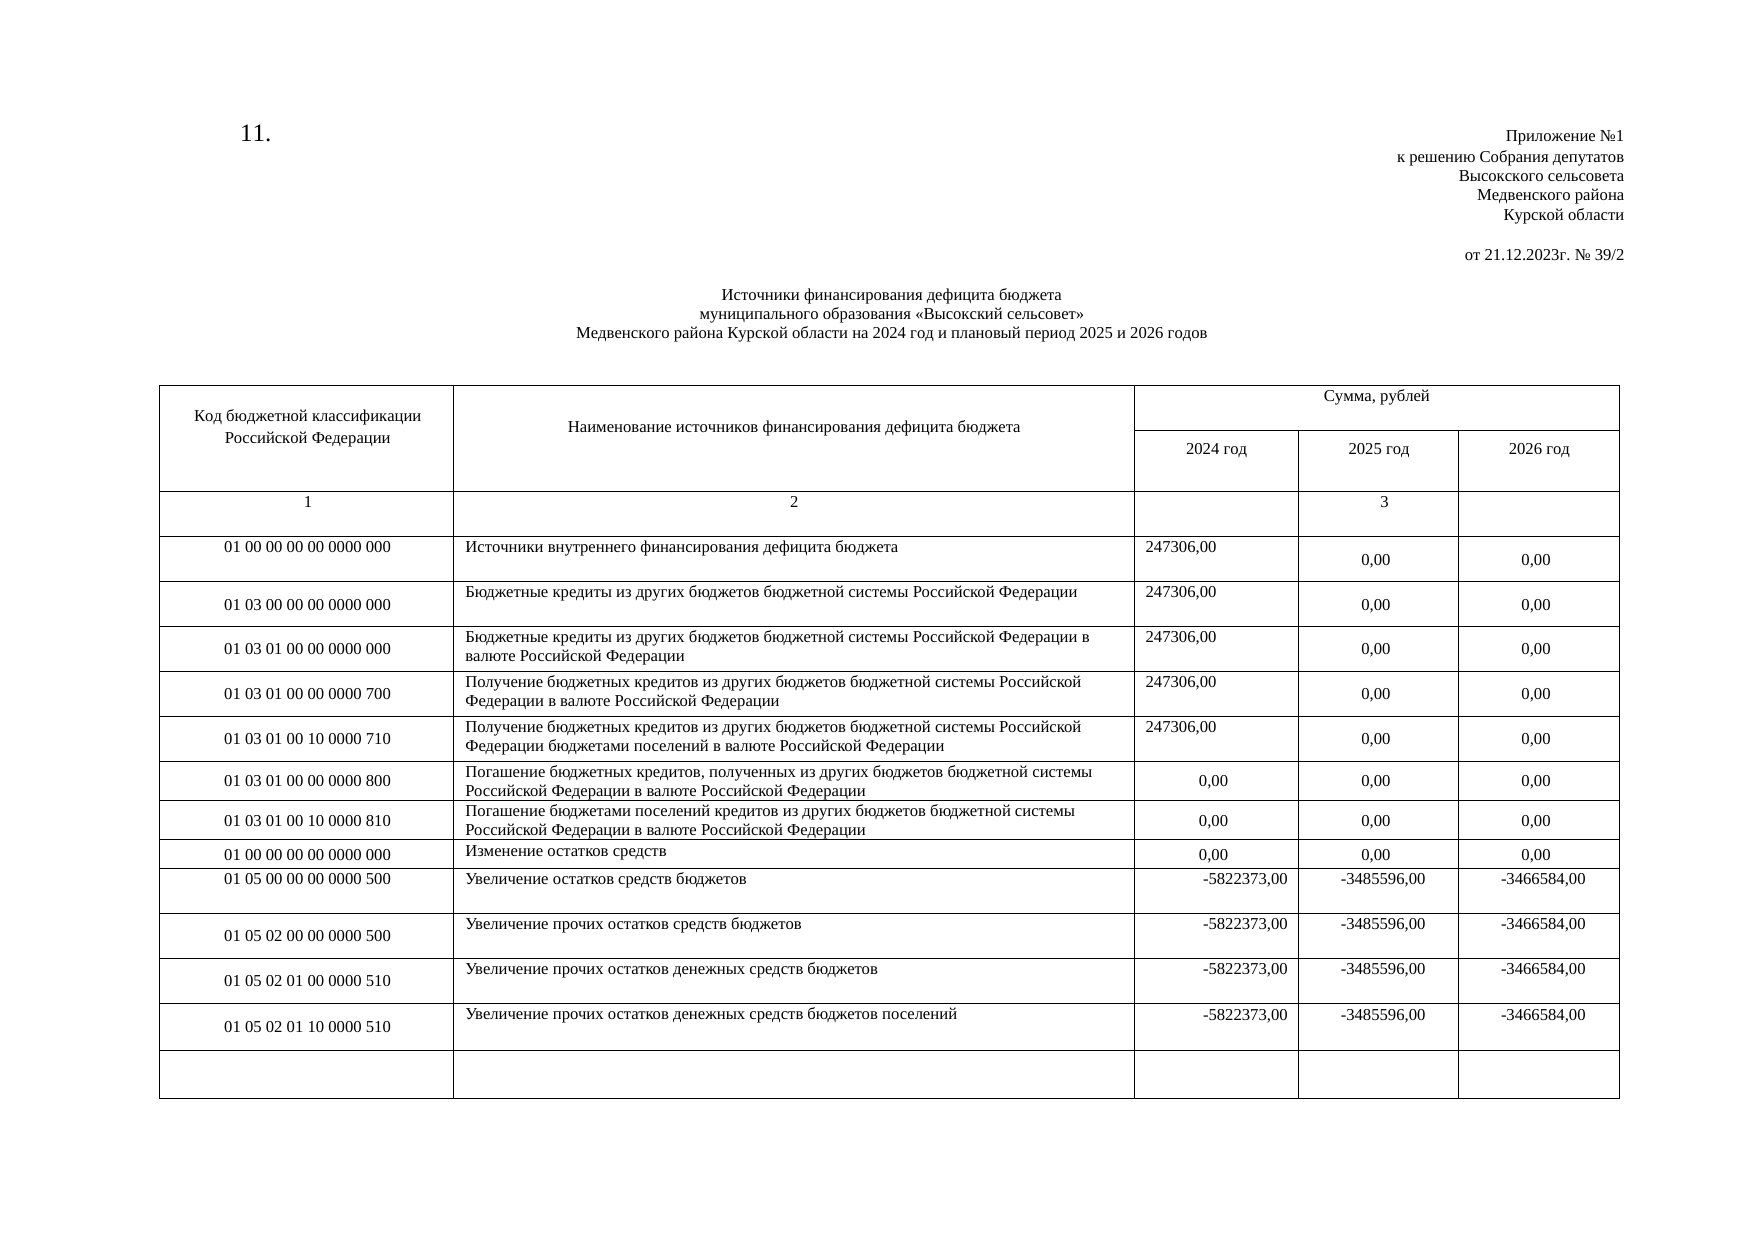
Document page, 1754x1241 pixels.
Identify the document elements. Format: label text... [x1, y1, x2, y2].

table_cell Получение бюджетных кредитов из других бюджетов бюджетной системы Российской Федерации в валюте Российской Федерации [454, 672, 1134, 716]
table_cell 247306,00 [1135, 717, 1298, 761]
table_cell 0,00 [1299, 582, 1458, 626]
table_cell -3466584,00 [1459, 869, 1619, 913]
table_cell Бюджетные кредиты из других бюджетов бюджетной системы Российской Федерации в валюте Российской Федерации [454, 627, 1134, 671]
table_cell Источники внутреннего финансирования дефицита бюджета [454, 537, 1134, 581]
table_cell -3485596,00 [1299, 914, 1458, 957]
table_cell 0,00 [1299, 627, 1458, 671]
text Высокского сельсовета [159, 166, 1624, 185]
table_cell [160, 1051, 453, 1098]
table_cell 0,00 [1459, 627, 1619, 671]
table_cell 0,00 [1299, 717, 1458, 761]
table_cell 01 03 01 00 10 0000 810 [160, 801, 453, 839]
table_cell -3485596,00 [1299, 959, 1458, 1002]
table_cell 1 [160, 492, 453, 536]
table_header Сумма, рублей [1135, 386, 1619, 429]
table_cell 247306,00 [1135, 627, 1298, 671]
table_cell 0,00 [1299, 537, 1458, 581]
table_cell 2026 год [1459, 431, 1619, 491]
table_cell 01 00 00 00 00 0000 000 [160, 840, 453, 868]
table_cell 01 03 01 00 10 0000 710 [160, 717, 453, 761]
text муниципального образования «Высокский сельсовет» [159, 303, 1624, 323]
table_header Код бюджетной классификации Российской Федерации [160, 386, 453, 491]
table_cell -3466584,00 [1459, 914, 1619, 957]
table_cell 01 00 00 00 00 0000 000 [160, 537, 453, 581]
table_cell 0,00 [1459, 537, 1619, 581]
table_cell [1459, 1051, 1619, 1098]
table_cell Увеличение прочих остатков денежных средств бюджетов поселений [454, 1004, 1134, 1050]
table_cell 247306,00 [1135, 537, 1298, 581]
table_cell 0,00 [1135, 801, 1298, 839]
table_cell 0,00 [1135, 840, 1298, 868]
table_cell Изменение остатков средств [454, 840, 1134, 868]
table_cell 01 03 01 00 00 0000 700 [160, 672, 453, 716]
subtitle Приложение №1 [159, 118, 1624, 147]
table_cell -5822373,00 [1135, 869, 1298, 913]
table_cell 2024 год [1135, 431, 1298, 491]
table_cell 0,00 [1459, 762, 1619, 800]
table_cell -3466584,00 [1459, 1004, 1619, 1050]
table_cell Получение бюджетных кредитов из других бюджетов бюджетной системы Российской Федерации бюджетами поселений в валюте Российской Федерации [454, 717, 1134, 761]
table_cell 01 03 01 00 00 0000 000 [160, 627, 453, 671]
table_cell Погашение бюджетных кредитов, полученных из других бюджетов бюджетной системы Российской Федерации в валюте Российской Федерации [454, 762, 1134, 800]
table_cell 01 05 02 00 00 0000 500 [160, 914, 453, 957]
table_cell 0,00 [1299, 840, 1458, 868]
table_cell 0,00 [1459, 582, 1619, 626]
table_cell [1135, 492, 1298, 536]
table_cell Погашение бюджетами поселений кредитов из других бюджетов бюджетной системы Российской Федерации в валюте Российской Федерации [454, 801, 1134, 839]
table_cell 0,00 [1459, 801, 1619, 839]
table_cell 0,00 [1459, 840, 1619, 868]
table_cell Увеличение прочих остатков средств бюджетов [454, 914, 1134, 957]
text Медвенского района Курской области на 2024 год и плановый период 2025 и 2026 годов [159, 323, 1624, 342]
table_cell 0,00 [1299, 672, 1458, 716]
table_cell 0,00 [1299, 801, 1458, 839]
table_cell 01 05 02 01 00 0000 510 [160, 959, 453, 1002]
table_cell Увеличение прочих остатков денежных средств бюджетов [454, 959, 1134, 1002]
table_cell 01 03 00 00 00 0000 000 [160, 582, 453, 626]
text Медвенского района [159, 185, 1624, 204]
table_cell [1299, 1051, 1458, 1098]
table_cell 0,00 [1459, 672, 1619, 716]
table_cell -3466584,00 [1459, 959, 1619, 1002]
table_cell 0,00 [1299, 762, 1458, 800]
table_cell 01 03 01 00 00 0000 800 [160, 762, 453, 800]
table_cell Увеличение остатков средств бюджетов [454, 869, 1134, 913]
table_cell 2025 год [1299, 431, 1458, 491]
text от 21.12.2023г. № 39/2 [159, 244, 1624, 263]
table_cell -5822373,00 [1135, 959, 1298, 1002]
table_cell [1459, 492, 1619, 536]
table_cell 01 05 00 00 00 0000 500 [160, 869, 453, 913]
text Источники финансирования дефицита бюджета [159, 284, 1624, 303]
table_cell [454, 1051, 1134, 1098]
table_cell -5822373,00 [1135, 914, 1298, 957]
table_cell 0,00 [1459, 717, 1619, 761]
table_cell 247306,00 [1135, 672, 1298, 716]
table_cell 01 05 02 01 10 0000 510 [160, 1004, 453, 1050]
table_cell -3485596,00 [1299, 869, 1458, 913]
table_cell -5822373,00 [1135, 1004, 1298, 1050]
table_cell [1135, 1051, 1298, 1098]
table_cell 247306,00 [1135, 582, 1298, 626]
text к решению Собрания депутатов [159, 147, 1624, 166]
table_cell -3485596,00 [1299, 1004, 1458, 1050]
table_cell 3 [1299, 492, 1458, 536]
table_cell 0,00 [1135, 762, 1298, 800]
table_cell 2 [454, 492, 1134, 536]
table_header Наименование источников финансирования дефицита бюджета [454, 386, 1134, 491]
text Курской области [159, 204, 1624, 223]
table_cell Бюджетные кредиты из других бюджетов бюджетной системы Российской Федерации [454, 582, 1134, 626]
